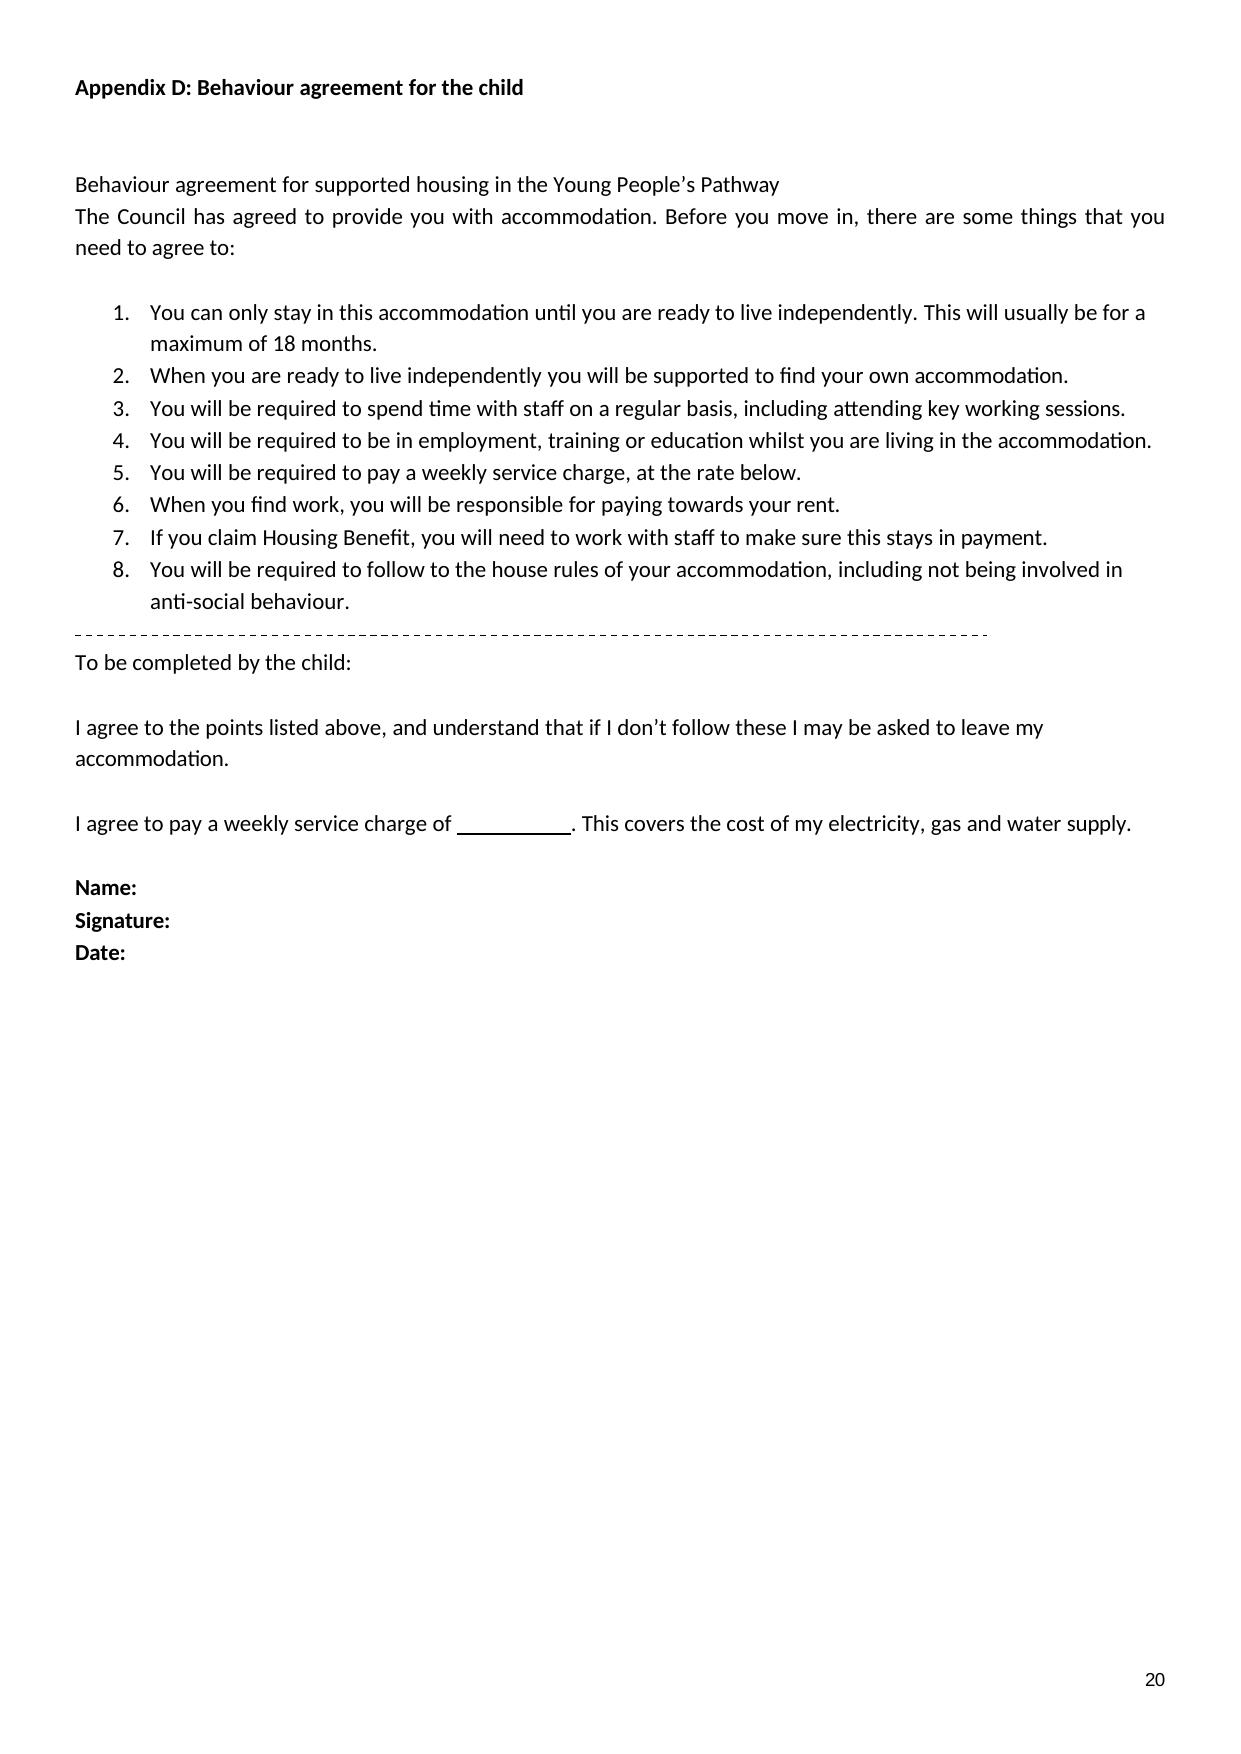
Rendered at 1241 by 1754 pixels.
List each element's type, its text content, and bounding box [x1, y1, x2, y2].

text To be completed by the child: [75, 648, 1196, 676]
list You will be required to be in employment, training or education whilst you are living in the accommodation. [112, 426, 1196, 454]
text Name: [75, 873, 172, 902]
list If you claim Housing Benefit, you will need to work with staff to make sure this stays in payment. [112, 523, 1196, 551]
list You will be required to pay a weekly service charge, at the rate below. [112, 458, 1196, 486]
list When you are ready to live independently you will be supported to find your own accommodation. [112, 361, 1196, 389]
text I agree to pay a weekly service charge of . This covers the cost of my electricity, gas and water supply. [75, 809, 1196, 837]
text Behaviour agreement for supported housing in the Young People’s Pathway [75, 170, 1196, 198]
subtitle Appendix D: Behaviour agreement for the child [75, 73, 1196, 101]
text accommodation. [75, 744, 1196, 773]
list You will be required to follow to the house rules of your accommodation, including not being involved in anti-social behaviour. [112, 555, 1123, 615]
text I agree to the points listed above, and understand that if I don’t follow these I may be asked to leave my [75, 713, 1196, 741]
list You can only stay in this accommodation until you are ready to live independently. This will usually be for a maximum of 18 months. [112, 298, 1146, 357]
text The Council has agreed to provide you with accommodation. Before you move in, there are some things that you need to agree to: [75, 202, 1166, 262]
text Signature: [75, 906, 172, 934]
text Date: [75, 938, 172, 966]
list When you find work, you will be responsible for paying towards your rent. [112, 490, 1196, 518]
list You will be required to spend time with staff on a regular basis, including attending key working sessions. [112, 394, 1196, 422]
